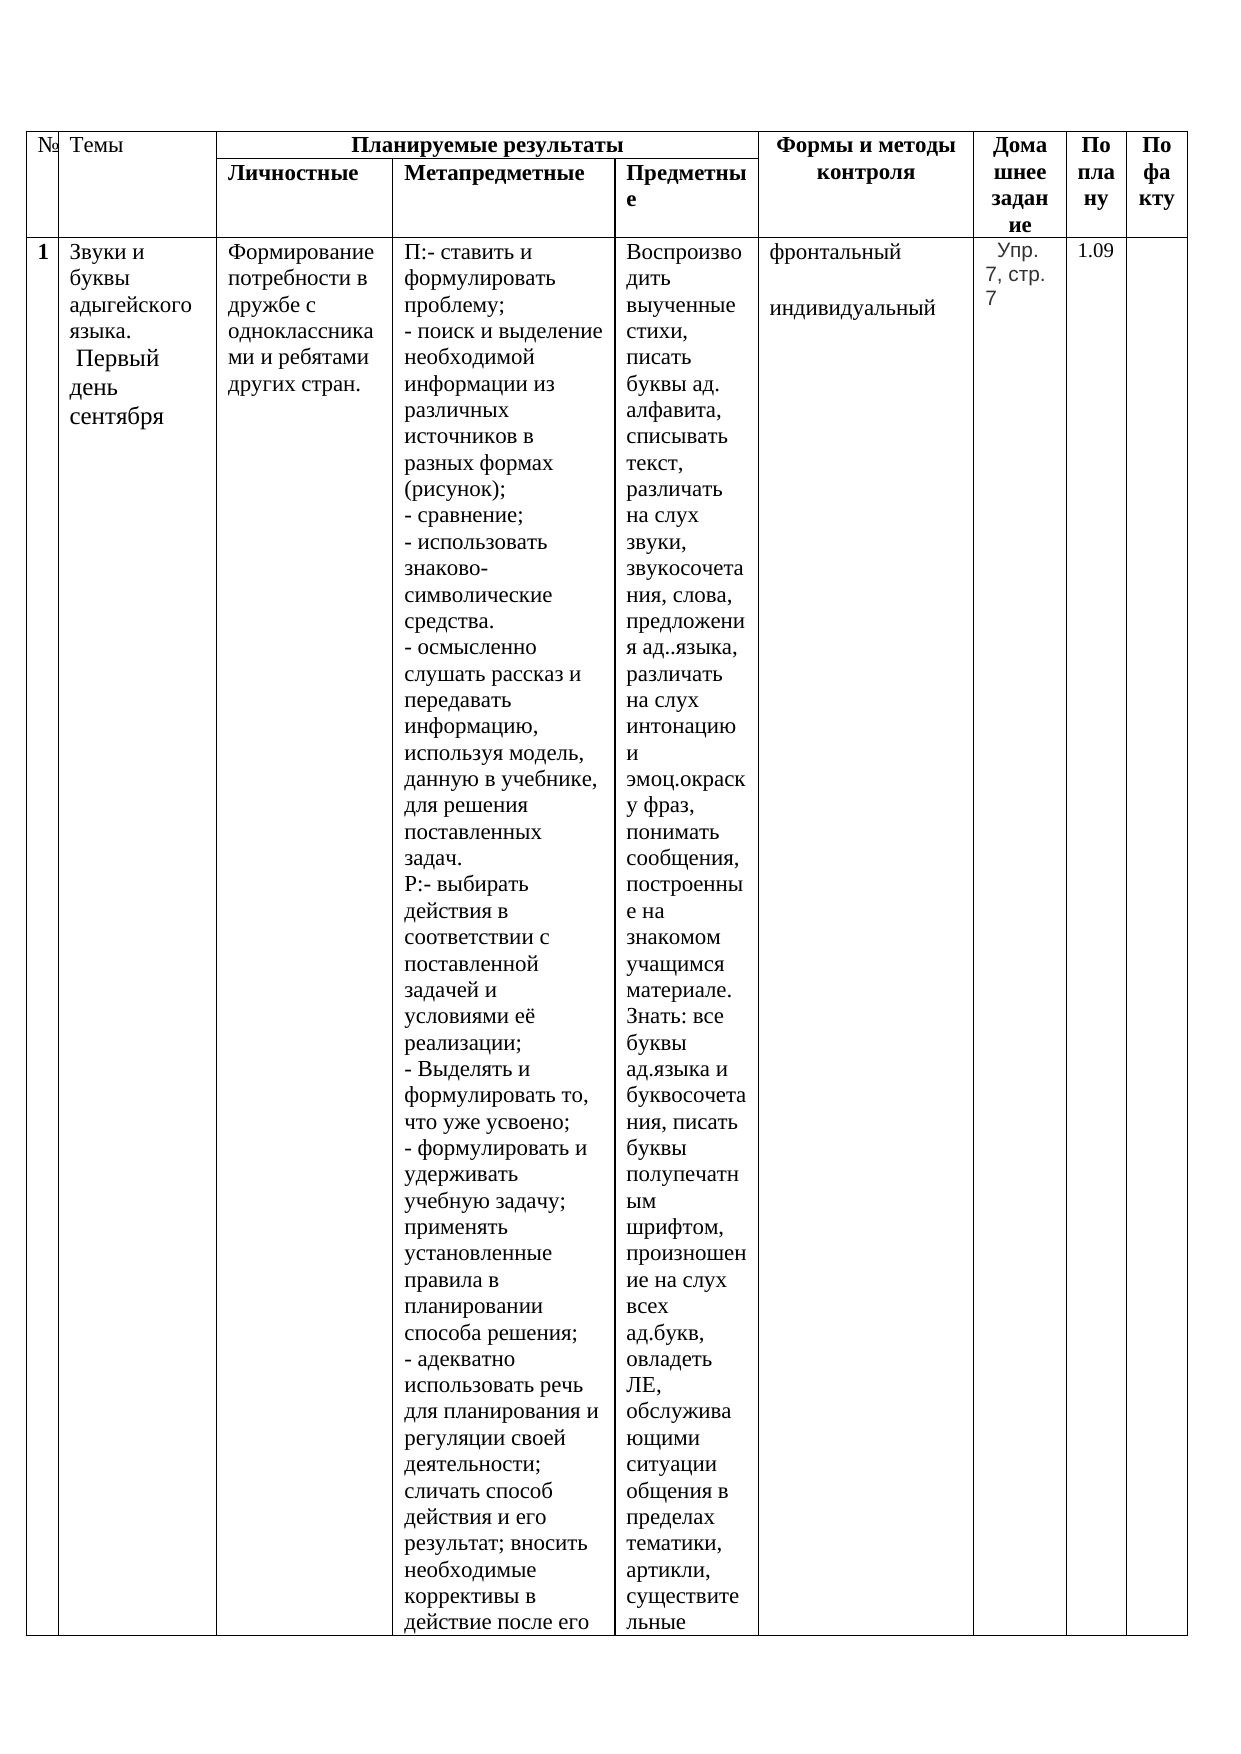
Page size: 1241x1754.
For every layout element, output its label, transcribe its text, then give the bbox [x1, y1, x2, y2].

table_header По плану [1067, 132, 1126, 237]
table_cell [616, 238, 758, 1635]
table_cell Метапредметные [393, 159, 614, 237]
table_cell Упр. 7, стр. 7 [974, 238, 1066, 1635]
table_header Темы [59, 132, 216, 237]
table_cell Предметные [616, 159, 758, 237]
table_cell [393, 238, 614, 1635]
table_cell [217, 238, 392, 1635]
table_header По факту [1127, 132, 1187, 237]
table_cell [1127, 238, 1187, 1635]
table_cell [59, 238, 216, 1635]
table_header Планируемые результаты [217, 132, 758, 158]
table_header Формы и методы контроля [759, 132, 973, 237]
table_cell 1.09 [1067, 238, 1126, 1635]
table_header № [27, 132, 58, 237]
table_cell 1 [27, 238, 58, 1635]
table_header Домашнее задание [974, 132, 1066, 237]
table_cell Личностные [217, 159, 392, 237]
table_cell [759, 238, 973, 1635]
